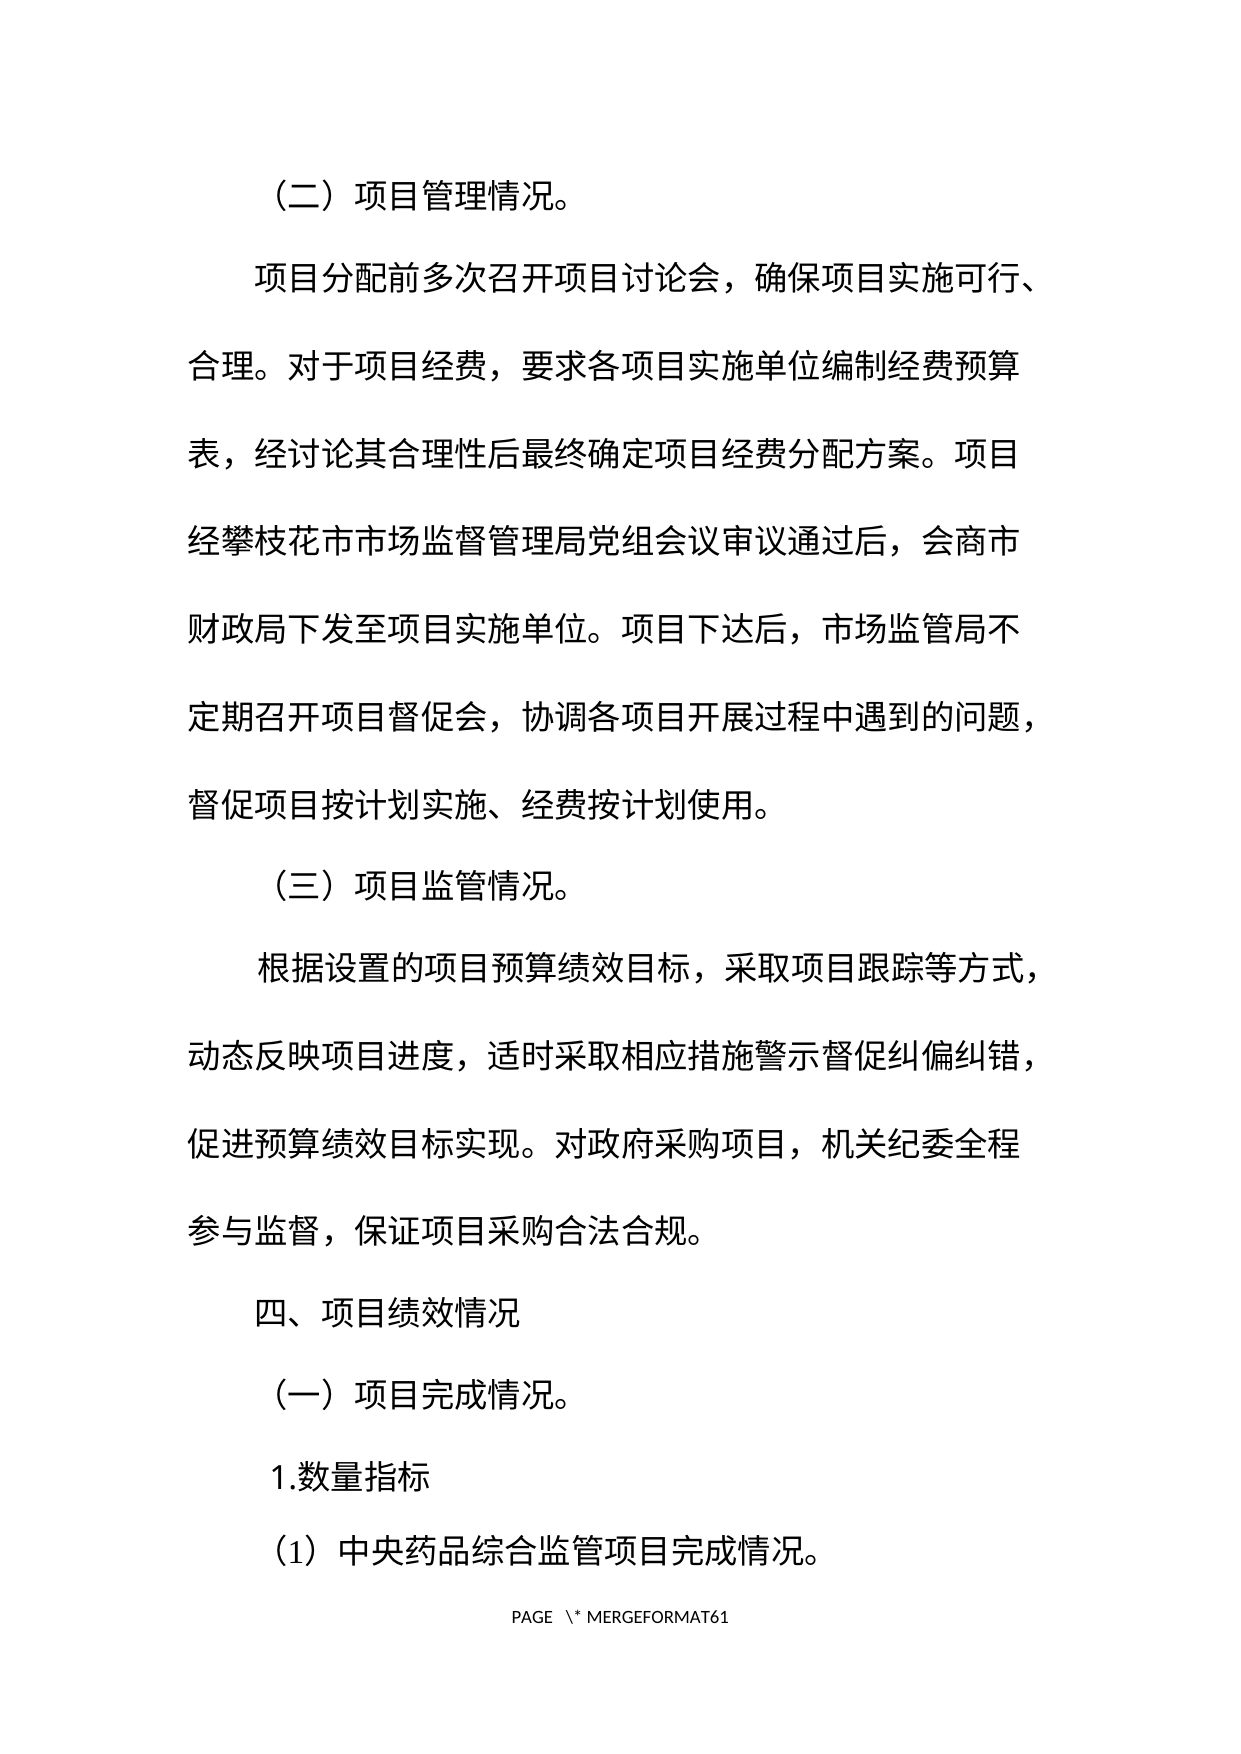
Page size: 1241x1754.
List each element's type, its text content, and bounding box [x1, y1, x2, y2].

text 1.数量指标 [187, 1443, 1053, 1508]
text （一）项目完成情况。 [187, 1361, 1053, 1426]
text （1）中央药品综合监管项目完成情况。 [187, 1524, 1053, 1573]
text （三）项目监管情况。 [187, 852, 1053, 917]
text 四、项目绩效情况 [187, 1279, 1053, 1344]
text 根据设置的项目预算绩效目标，采取项目跟踪等方式，动态反映项目进度，适时采取相应措施警示督促纠偏纠错，促进预算绩效目标实现。对政府采购项目，机关纪委全程参与监督，保证项目采购合法合规。 [187, 934, 1053, 1262]
text 项目分配前多次召开项目讨论会，确保项目实施可行、合理。对于项目经费，要求各项目实施单位编制经费预算表，经讨论其合理性后最终确定项目经费分配方案。项目经攀枝花市市场监督管理局党组会议审议通过后，会商市财政局下发至项目实施单位。项目下达后，市场监管局不定期召开项目督促会，协调各项目开展过程中遇到的问题，督促项目按计划实施、经费按计划使用。 [187, 244, 1053, 835]
text （二）项目管理情况。 [187, 162, 1053, 227]
